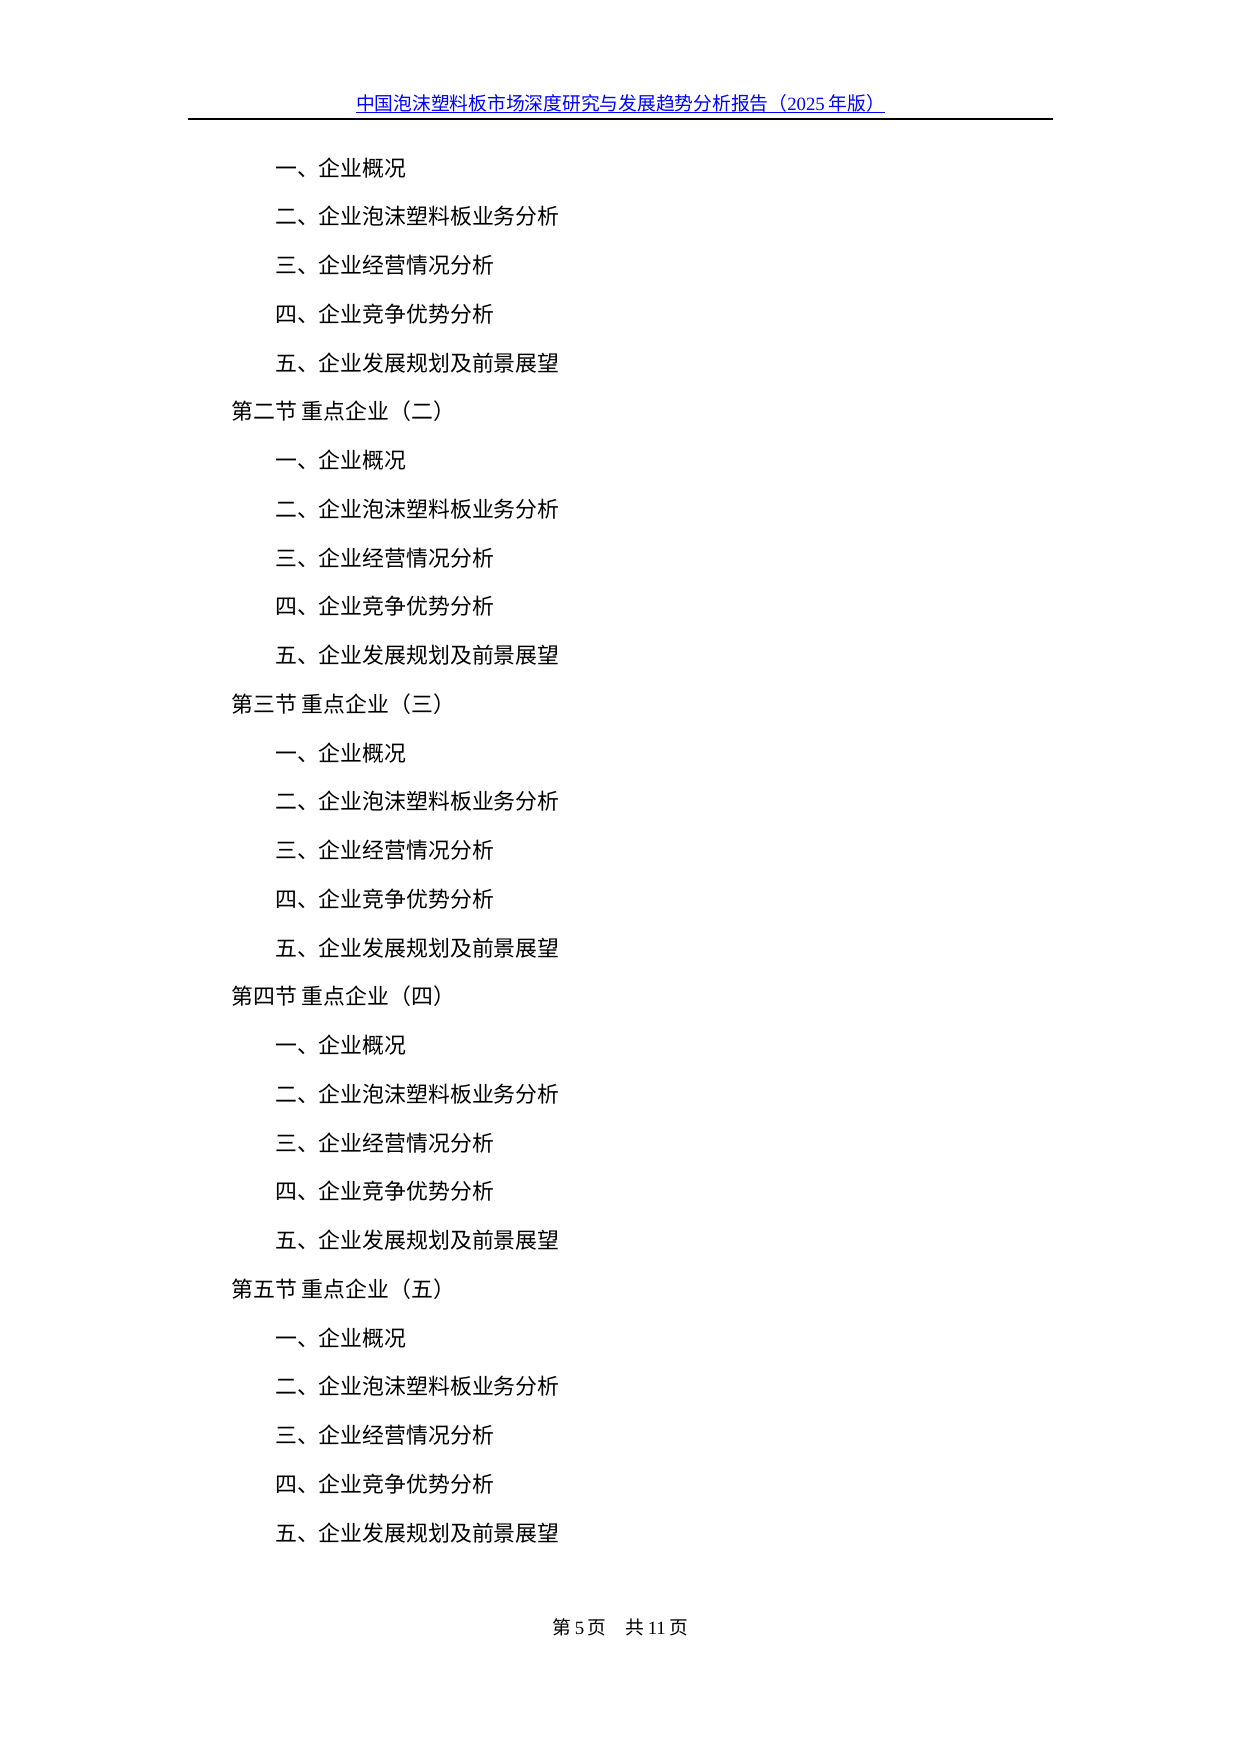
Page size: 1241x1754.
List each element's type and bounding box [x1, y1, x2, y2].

text [187, 150, 1053, 1548]
